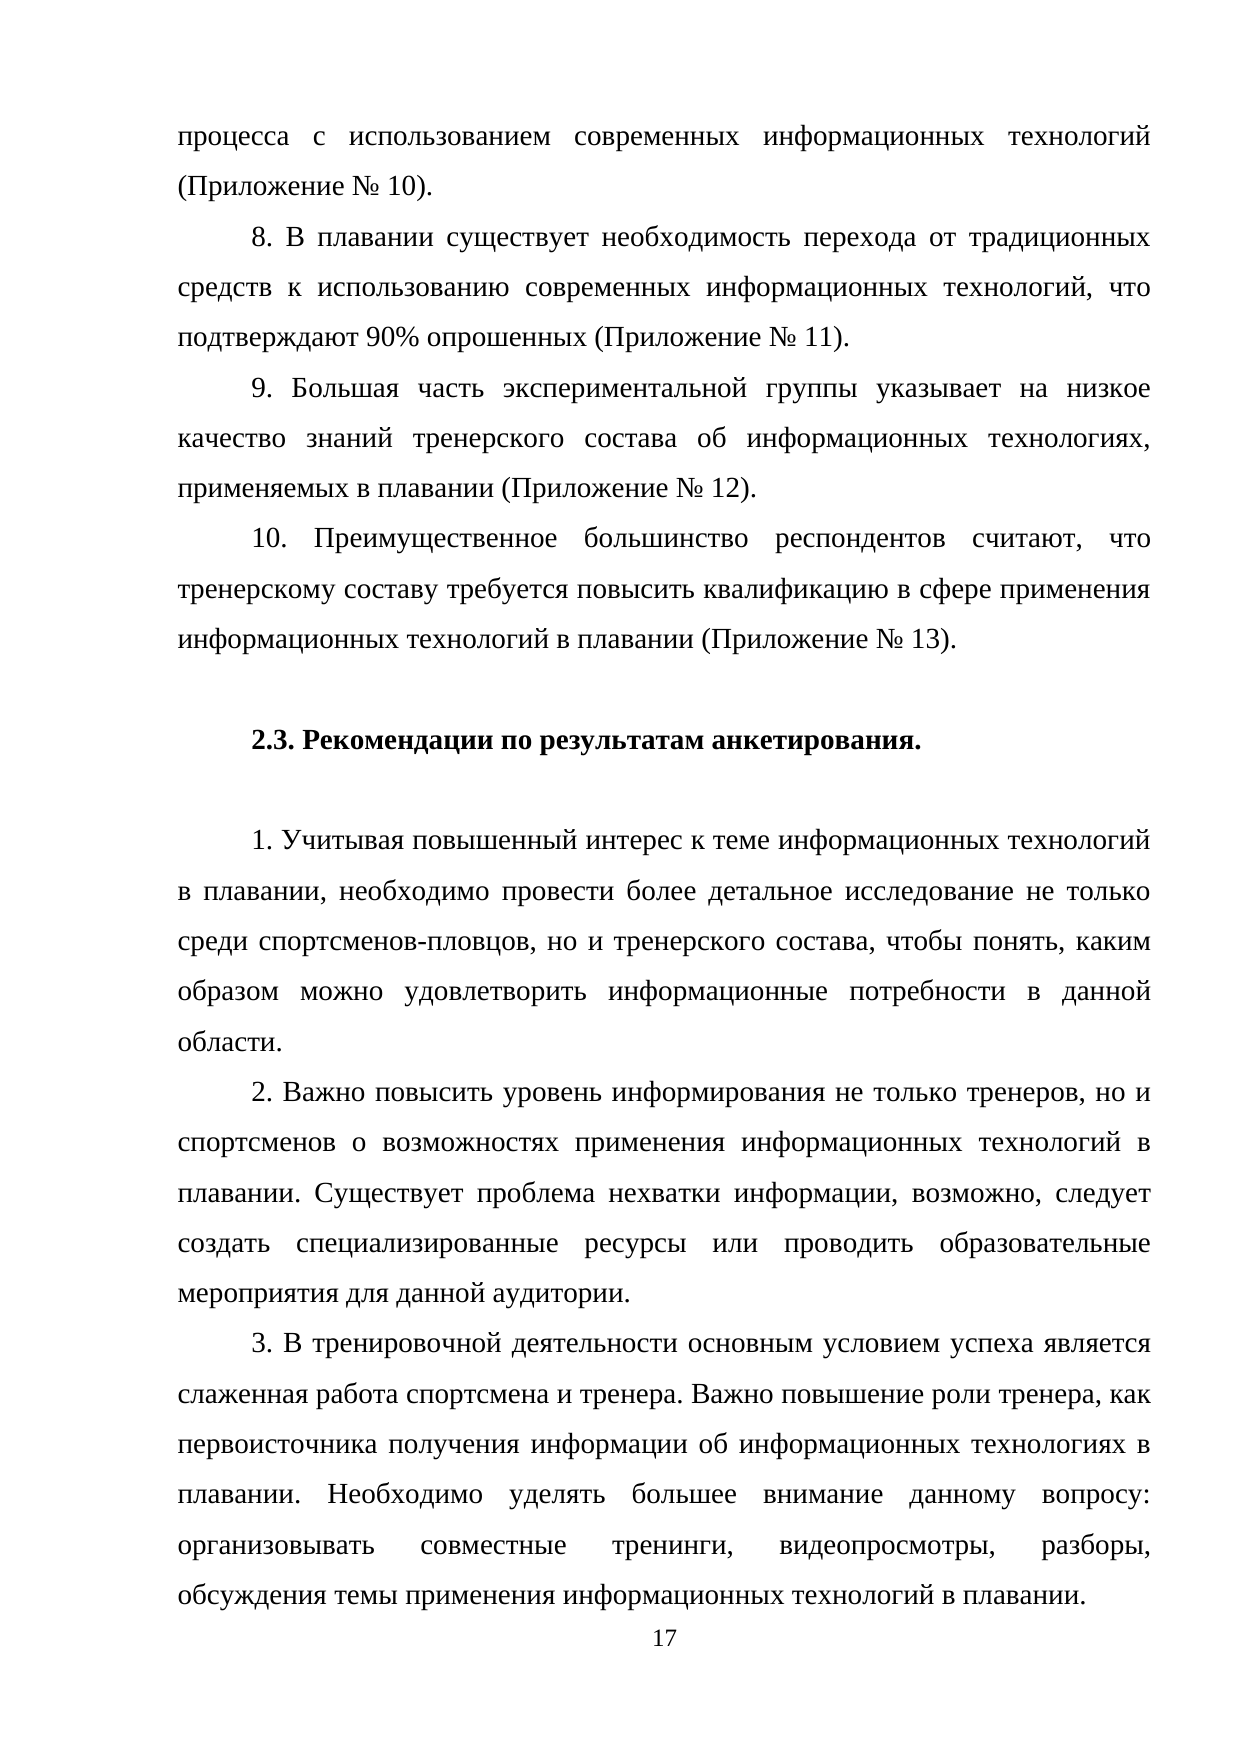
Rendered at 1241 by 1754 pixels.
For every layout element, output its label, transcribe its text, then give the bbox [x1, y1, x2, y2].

list 8. В плавании существует необходимость перехода от традиционных средств к использованию современных информационных технологий, что подтверждают 90% опрошенных (Приложение № 11). [177, 219, 1152, 353]
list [177, 118, 1152, 202]
list 9. Большая часть экспериментальной группы указывает на низкое качество знаний тренерского состава об информационных технологиях, применяемых в плавании (Приложение № 12). [177, 370, 1152, 504]
list 10. Преимущественное большинство респондентов считают, что тренерскому составу требуется повысить квалификацию в сфере применения информационных технологий в плавании (Приложение № 13). [177, 521, 1152, 655]
list 1. Учитывая повышенный интерес к теме информационных технологий в плавании, необходимо провести более детальное исследование не только среди спортсменов-пловцов, но и тренерского состава, чтобы понять, каким образом можно удовлетворить информационные потребности в данной области. [177, 822, 1152, 1057]
list 2.3. Рекомендации по результатам анкетирования. [177, 722, 1152, 755]
list 3. В тренировочной деятельности основным условием успеха является слаженная работа спортсмена и тренера. Важно повышение роли тренера, как первоисточника получения информации об информационных технологиях в плавании. Необходимо уделять большее внимание данному вопросу: организовывать совместные тренинги, видеопросмотры, разборы, обсуждения темы применения информационных технологий в плавании. [177, 1326, 1152, 1611]
list 2. Важно повысить уровень информирования не только тренеров, но и спортсменов о возможностях применения информационных технологий в плавании. Существует проблема нехватки информации, возможно, следует создать специализированные ресурсы или проводить образовательные мероприятия для данной аудитории. [177, 1074, 1152, 1309]
